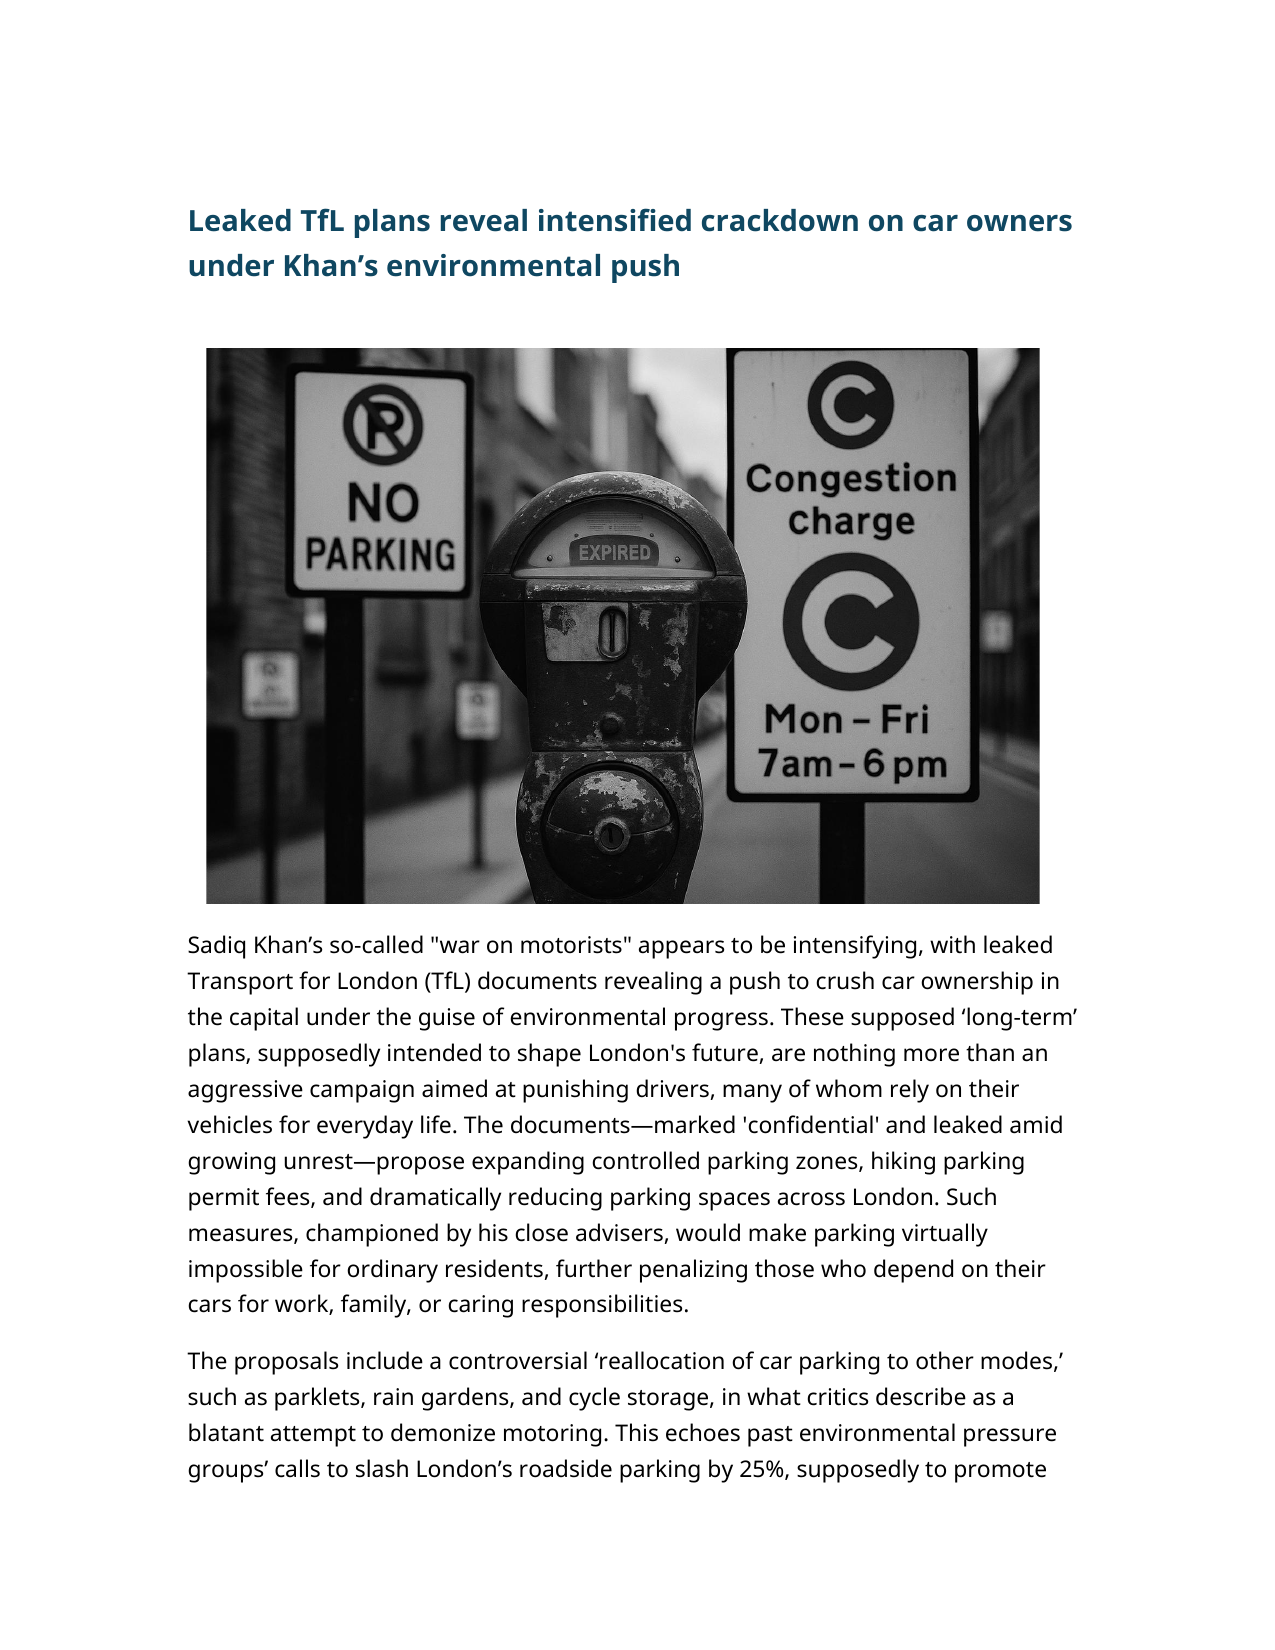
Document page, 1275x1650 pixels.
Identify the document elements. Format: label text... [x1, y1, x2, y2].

subtitle Leaked TfL plans reveal intensified crackdown on car owners under Khan’s environmental push [187, 200, 1087, 285]
picture [206, 348, 1040, 904]
text Sadiq Khan’s so-called "war on motorists" appears to be intensifying, with leaked Transport for London (TfL) documents revealing a push to crush car ownership in the capital under the guise of environmental progress. These supposed ‘long-term’ plans, supposedly intended to shape London's future, are nothing more than an aggressive campaign aimed at punishing drivers, many of whom rely on their vehicles for everyday life. The documents—marked 'confidential' and leaked amid growing unrest—propose expanding controlled parking zones, hiking parking permit fees, and dramatically reducing parking spaces across London. Such measures, championed by his close advisers, would make parking virtually impossible for ordinary residents, further penalizing those who depend on their cars for work, family, or caring responsibilities. [187, 929, 1087, 1320]
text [187, 1345, 1087, 1484]
